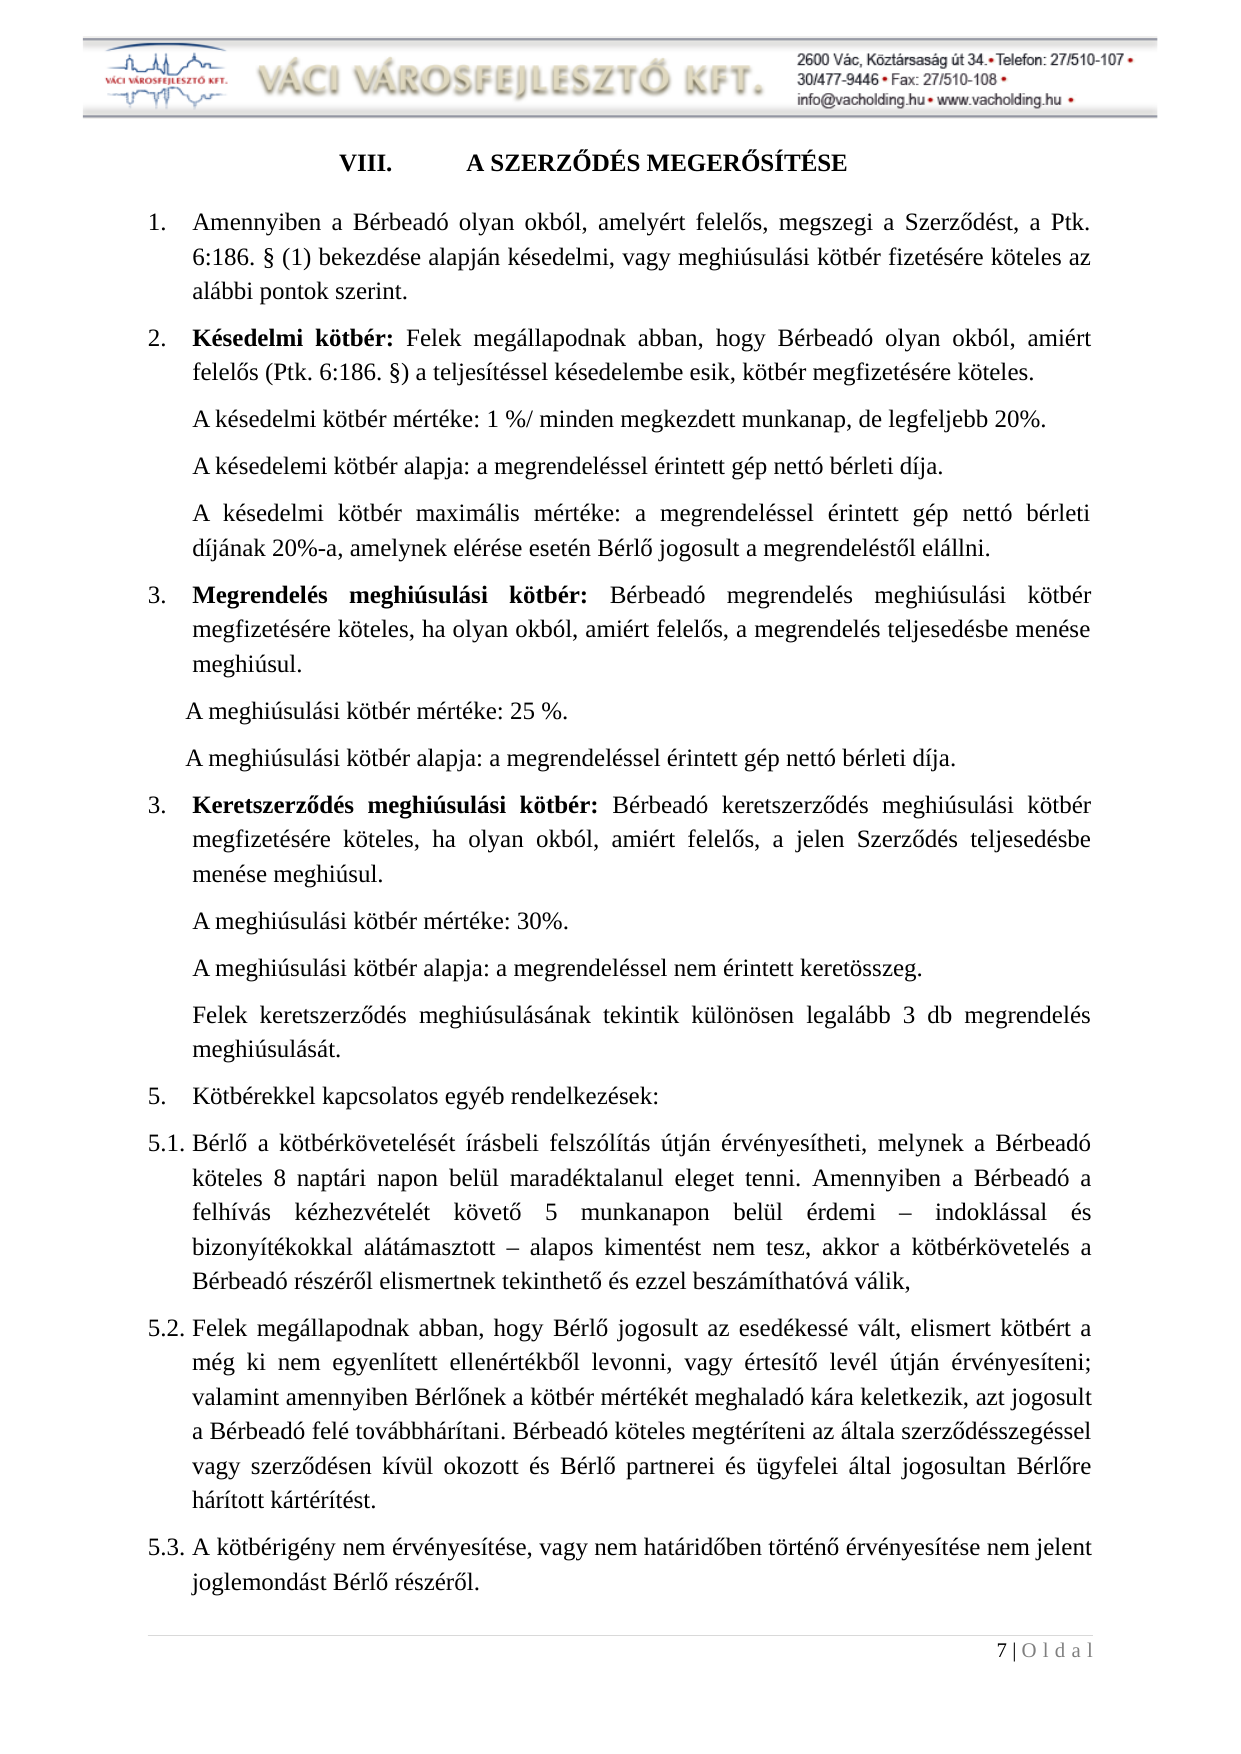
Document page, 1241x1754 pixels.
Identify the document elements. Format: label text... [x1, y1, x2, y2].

text A meghiúsulási kötbér alapja: a megrendeléssel érintett gép nettó bérleti díja. [185, 743, 1092, 772]
text A késedelmi kötbér mértéke: 1 %/ minden megkezdett munkanap, de legfeljebb 20%. [192, 404, 1092, 433]
text Felek keretszerződés meghiúsulásának tekintik különösen legalább 3 db megrendelés meghiúsulását. [192, 1000, 1092, 1063]
list A SZERZŐDÉS MEGERŐSÍTÉSE [148, 148, 1093, 176]
list Késedelmi kötbér: Felek megállapodnak abban, hogy Bérbeadó olyan okból, amiért felelős (Ptk. 6:186. §) a teljesítéssel késedelembe esik, kötbér megfizetésére köteles. [148, 323, 1092, 386]
list A kötbérigény nem érvényesítése, vagy nem határidőben történő érvényesítése nem jelent joglemondást Bérlő részéről. [148, 1532, 1093, 1596]
list Bérlő a kötbérkövetelését írásbeli felszólítás útján érvényesítheti, melynek a Bérbeadó köteles 8 naptári napon belül maradéktalanul eleget tenni. Amennyiben a Bérbeadó a felhívás kézhezvételét követő 5 munkanapon belül érdemi – indoklással és bizonyítékokkal alátámasztott – alapos kimentést nem tesz, akkor a kötbérkövetelés a Bérbeadó részéről elismertnek tekinthető és ezzel beszámíthatóvá válik, [148, 1128, 1093, 1295]
list Felek megállapodnak abban, hogy Bérlő jogosult az esedékessé vált, elismert kötbért a még ki nem egyenlített ellenértékből levonni, vagy értesítő levél útján érvényesíteni; valamint amennyiben Bérlőnek a kötbér mértékét meghaladó kára keletkezik, azt jogosult a Bérbeadó felé továbbhárítani. Bérbeadó köteles megtéríteni az általa szerződésszegéssel vagy szerződésen kívül okozott és Bérlő partnerei és ügyfelei által jogosultan Bérlőre hárított kártérítést. [148, 1313, 1093, 1514]
picture [82, 36, 1158, 119]
text A késedelmi kötbér maximális mértéke: a megrendeléssel érintett gép nettó bérleti díjának 20%-a, amelynek elérése esetén Bérlő jogosult a megrendeléstől elállni. [192, 498, 1092, 562]
text A meghiúsulási kötbér alapja: a megrendeléssel nem érintett keretösszeg. [192, 953, 1092, 981]
text A késedelemi kötbér alapja: a megrendeléssel érintett gép nettó bérleti díja. [192, 451, 1092, 480]
list Kötbérekkel kapcsolatos egyéb rendelkezések: [148, 1081, 1092, 1110]
list Keretszerződés meghiúsulási kötbér: Bérbeadó keretszerződés meghiúsulási kötbér megfizetésére köteles, ha olyan okból, amiért felelős, a jelen Szerződés teljesedésbe menése meghiúsul. [148, 790, 1092, 887]
list Amennyiben a Bérbeadó olyan okból, amelyért felelős, megszegi a Szerződést, a Ptk. 6:186. § (1) bekezdése alapján késedelmi, vagy meghiúsulási kötbér fizetésére köteles az alábbi pontok szerint. [148, 207, 1092, 305]
list Megrendelés meghiúsulási kötbér: Bérbeadó megrendelés meghiúsulási kötbér megfizetésére köteles, ha olyan okból, amiért felelős, a megrendelés teljesedésbe menése meghiúsul. [148, 580, 1092, 678]
text A meghiúsulási kötbér mértéke: 25 %. [185, 696, 1092, 724]
text A meghiúsulási kötbér mértéke: 30%. [192, 906, 1092, 934]
